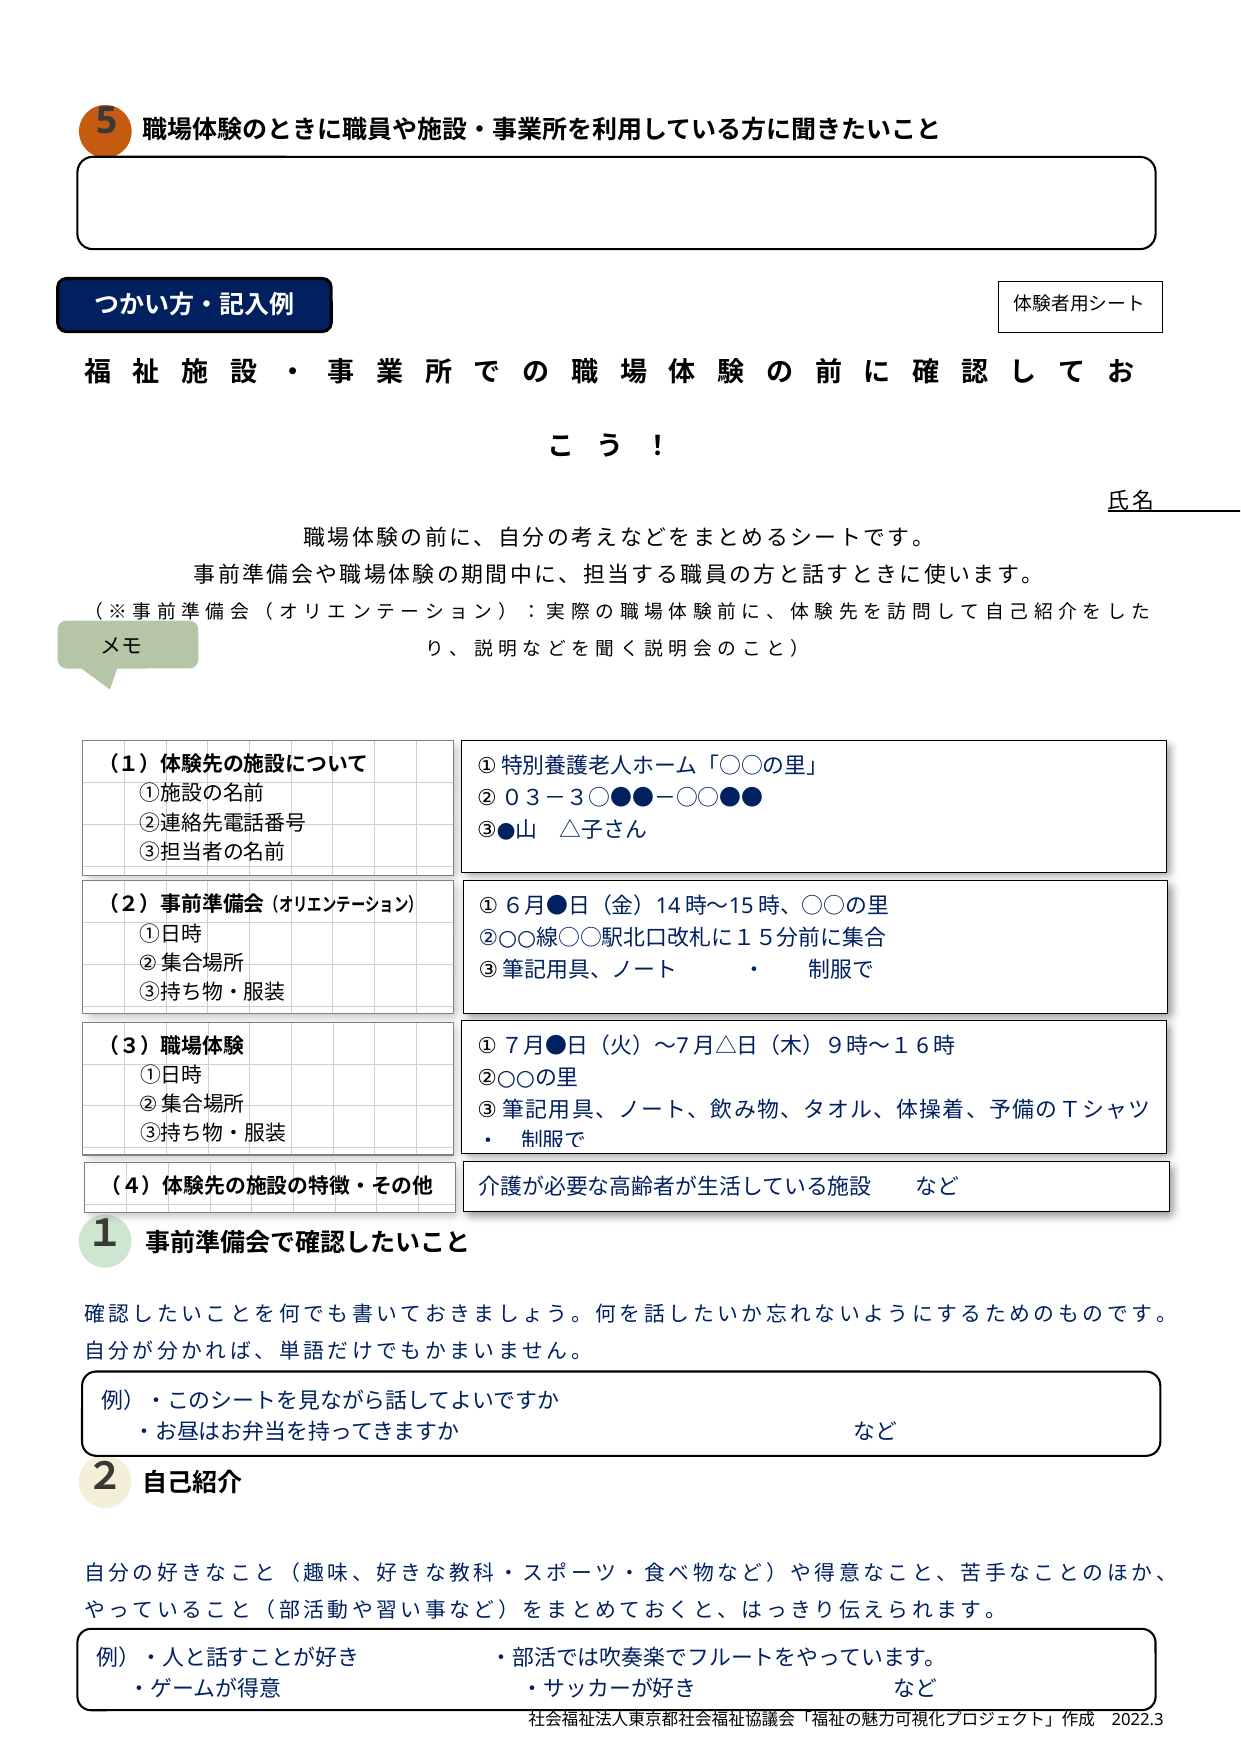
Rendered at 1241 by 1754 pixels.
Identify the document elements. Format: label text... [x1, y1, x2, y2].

text 氏名 [84, 481, 1156, 518]
text 職場体験の前に、自分の考えなどをまとめるシートです。 [84, 518, 1156, 554]
text 確認したいことを何でも書いておきましょう。何を話したいか忘れないようにするためのものです。自分が分かれば、単語だけでもかまいません。 [84, 1294, 1156, 1368]
text 事前準備会や職場体験の期間中に、担当する職員の方と話すときに使います。 [84, 554, 1156, 592]
text 福祉施設・事業所での職場体験の前に確認しておこう！ [84, 333, 1156, 481]
text 自分の好きなこと（趣味、好きな教科・スポーツ・食べ物など）や得意なこと、苦手なことのほか、やっていること（部活動や習い事など）をまとめておくと、はっきり伝えられます。 [84, 1553, 1156, 1627]
text （※事前準備会（オリエンテーション）：実際の職場体験前に、体験先を訪問して自己紹介をしたり、説明などを聞く説明会のこと） [84, 592, 1156, 666]
